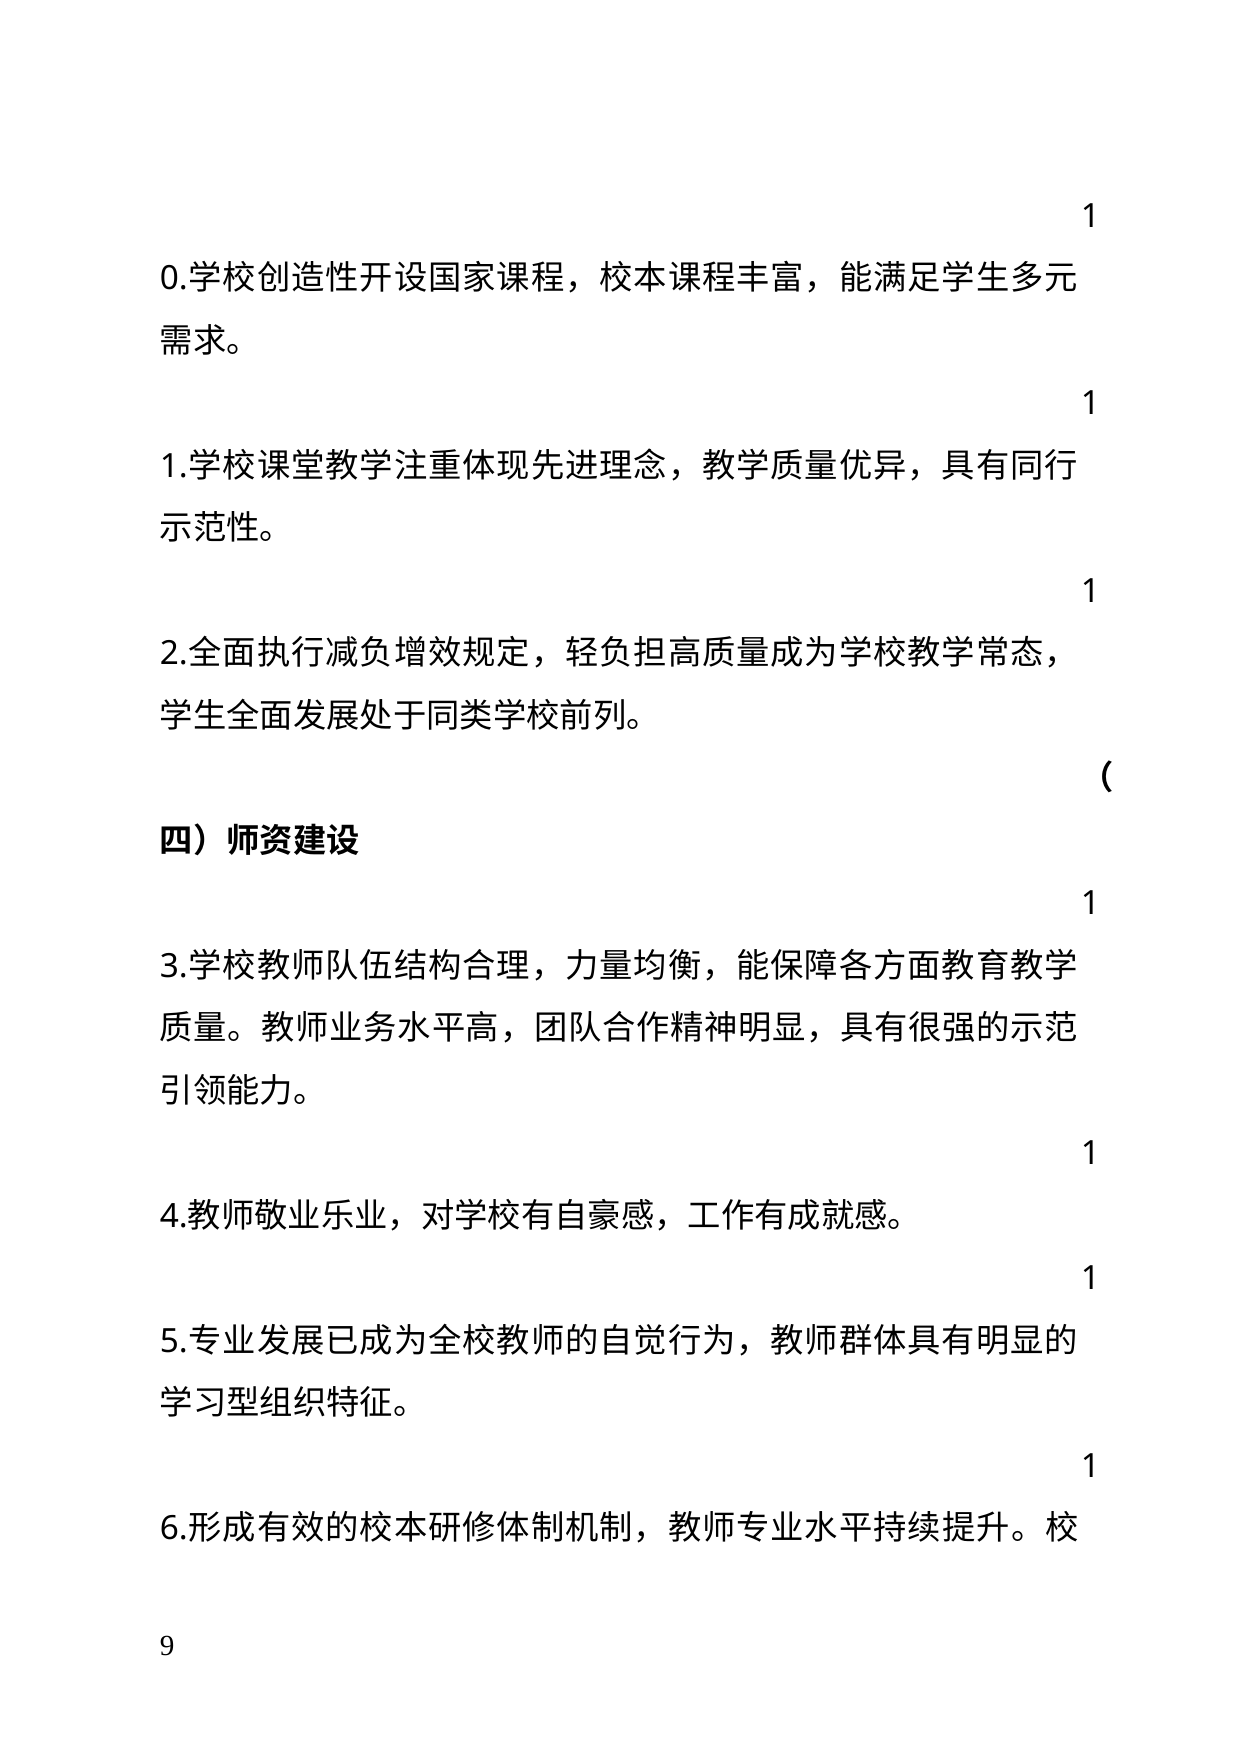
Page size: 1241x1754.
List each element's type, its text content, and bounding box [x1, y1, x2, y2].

text （四）师资建设 [159, 740, 1081, 865]
text 14.教师敬业乐业，对学校有自豪感，工作有成就感。 [159, 1115, 1081, 1240]
text 10.学校创造性开设国家课程，校本课程丰富，能满足学生多元需求。 [159, 177, 1081, 365]
text 11.学校课堂教学注重体现先进理念，教学质量优异，具有同行示范性。 [159, 365, 1081, 552]
text 12.全面执行减负增效规定，轻负担高质量成为学校教学常态，学生全面发展处于同类学校前列。 [159, 552, 1081, 740]
text 13.学校教师队伍结构合理，力量均衡，能保障各方面教育教学质量。教师业务水平高，团队合作精神明显，具有很强的示范引领能力。 [159, 865, 1081, 1115]
text 15.专业发展已成为全校教师的自觉行为，教师群体具有明显的学习型组织特征。 [159, 1240, 1081, 1427]
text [159, 1427, 1081, 1552]
